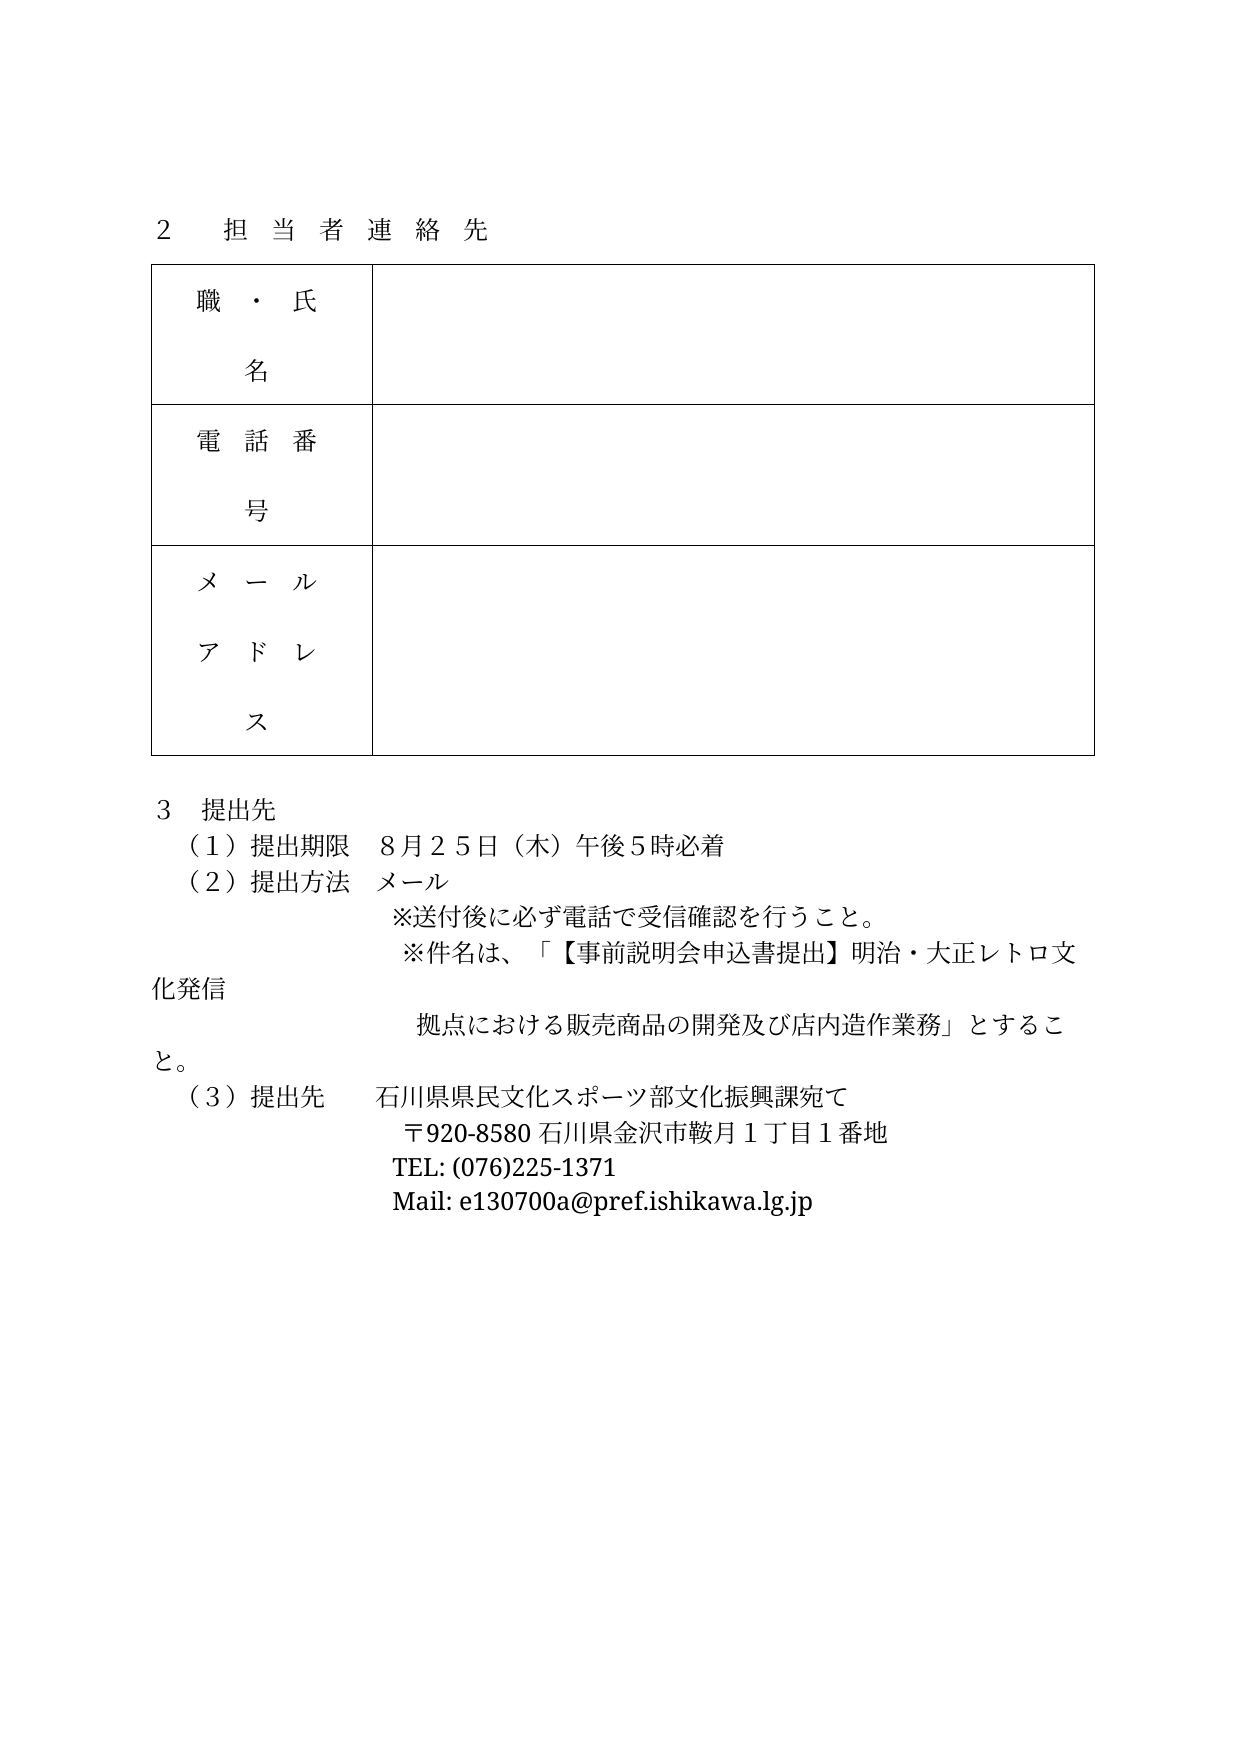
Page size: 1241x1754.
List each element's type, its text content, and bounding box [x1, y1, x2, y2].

table_cell 電話番号 [152, 405, 372, 545]
text 〒920-8580 石川県金沢市鞍月１丁目１番地 [151, 1114, 1089, 1150]
text Mail: e130700a@pref.ishikawa.lg.jp [151, 1184, 1089, 1218]
table_header 職・氏名 [152, 265, 372, 404]
text （３）提出先 石川県県民文化スポーツ部文化振興課宛て [151, 1078, 1089, 1114]
table_cell [373, 405, 1094, 545]
text ※件名は、「【事前説明会申込書提出】明治・大正レトロ文化発信 [151, 934, 1089, 1006]
text 拠点における販売商品の開発及び店内造作業務」とすること。 [151, 1006, 1089, 1078]
table_header [373, 265, 1094, 404]
text TEL: (076)225-1371 [151, 1150, 1089, 1184]
text ３ 提出先 [151, 790, 1089, 826]
text ※送付後に必ず電話で受信確認を行うこと。 [151, 898, 1089, 934]
table_cell メールアドレス [152, 546, 372, 755]
text （２）提出方法 メール [151, 862, 1089, 898]
text （１）提出期限 ８月２５日（木）午後５時必着 [151, 826, 1089, 862]
text ２ 担当者連絡先 [151, 194, 1089, 263]
table_cell [373, 546, 1094, 755]
